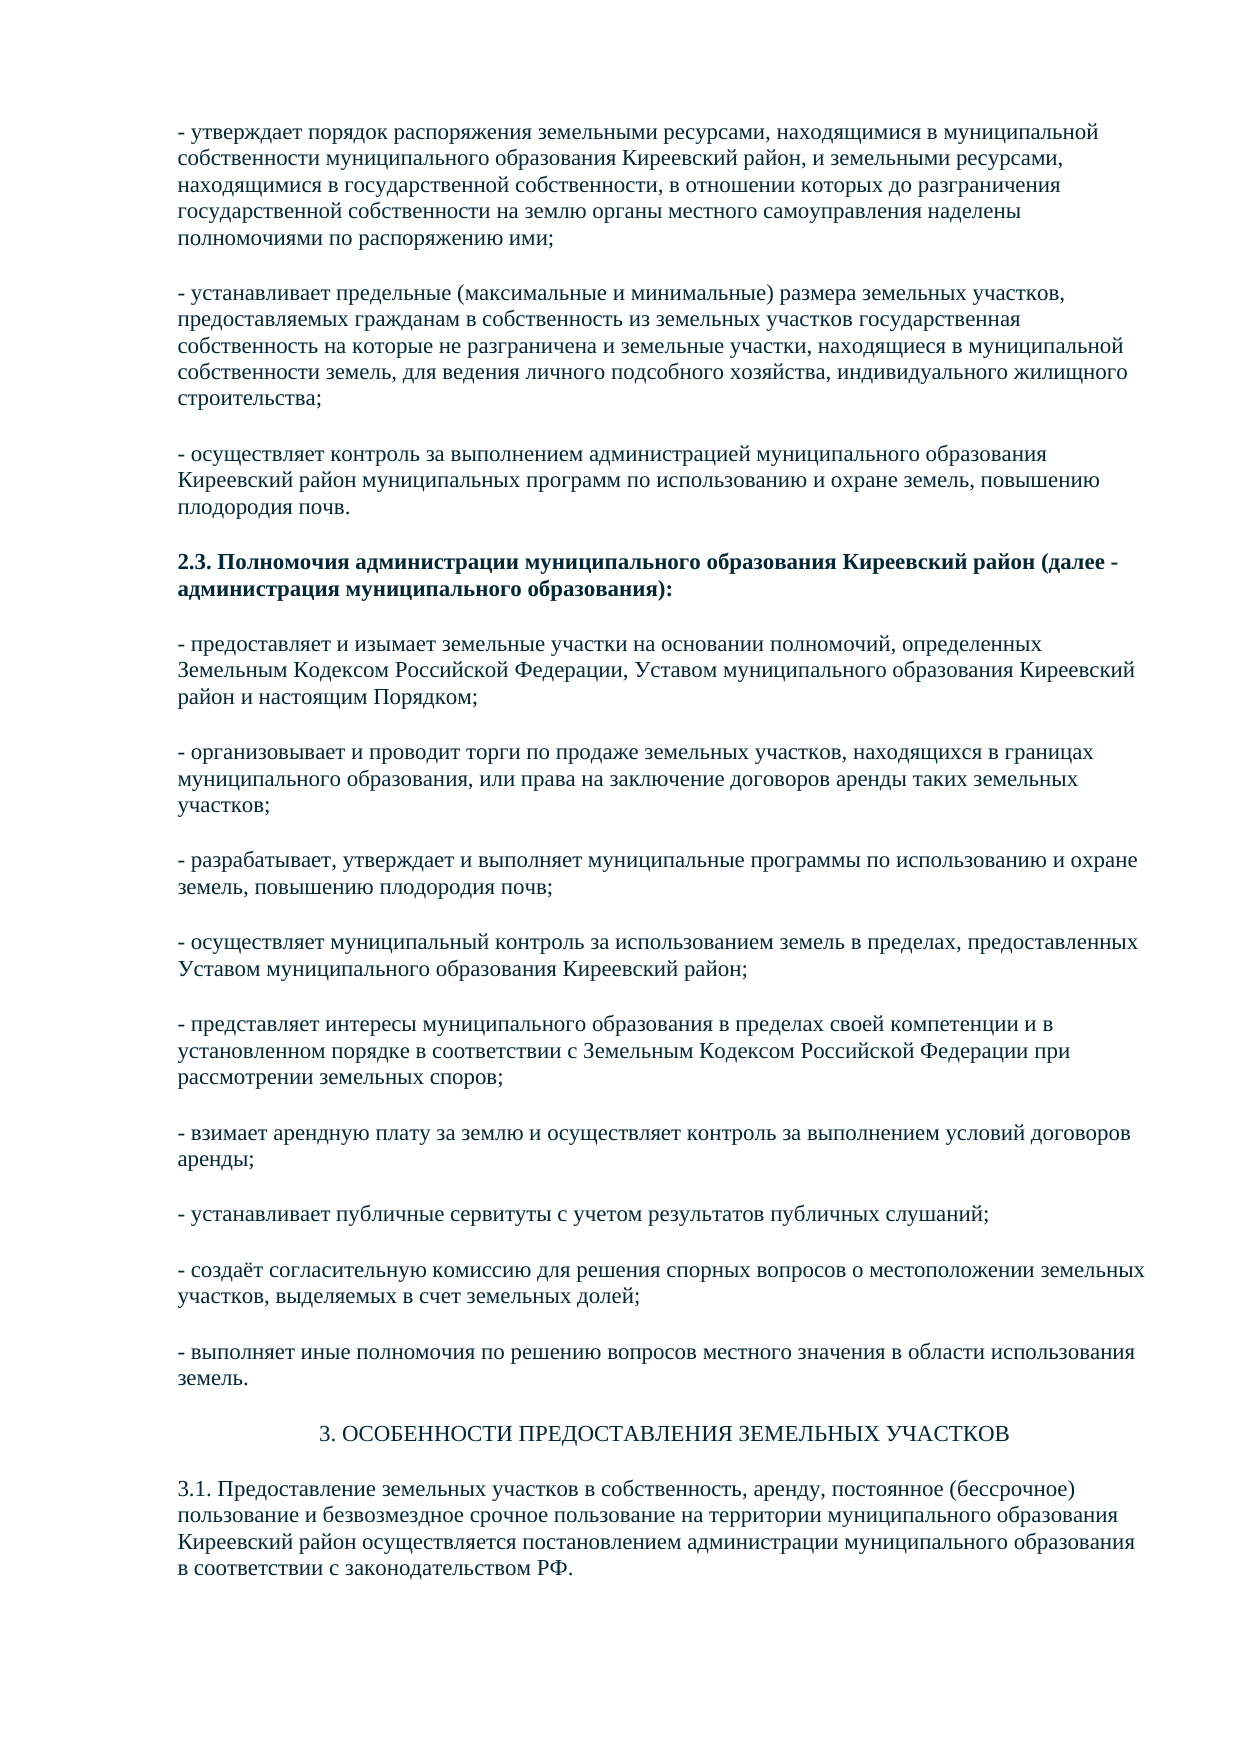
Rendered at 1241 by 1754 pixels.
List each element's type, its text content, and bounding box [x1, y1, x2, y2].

text - осуществляет муниципальный контроль за использованием земель в пределах, предоставленных Уставом муниципального образования Киреевский район; [177, 928, 1152, 981]
text - осуществляет контроль за выполнением администрацией муниципального образования Киреевский район муниципальных программ по использованию и охране земель, повышению плодородия почв. [177, 440, 1152, 519]
text - создаёт согласительную комиссию для решения спорных вопросов о местоположении земельных участков, выделяемых в счет земельных долей; [177, 1256, 1152, 1309]
text 2.3. Полномочия администрации муниципального образования Киреевский район (далее - администрация муниципального образования): [177, 548, 1152, 601]
text - утверждает порядок распоряжения земельными ресурсами, находящимися в муниципальной собственности муниципального образования Киреевский район, и земельными ресурсами, находящимися в государственной собственности, в отношении которых до разграничения государственной собственности на землю органы местного самоуправления наделены полномочиями по распоряжению ими; [177, 118, 1152, 250]
text - взимает арендную плату за землю и осуществляет контроль за выполнением условий договоров аренды; [177, 1118, 1152, 1171]
text 3. ОСОБЕННОСТИ ПРЕДОСТАВЛЕНИЯ ЗЕМЕЛЬНЫХ УЧАСТКОВ [177, 1420, 1152, 1446]
text - устанавливает публичные сервитуты с учетом результатов публичных слушаний; [177, 1200, 1152, 1227]
text - организовывает и проводит торги по продаже земельных участков, находящихся в границах муниципального образования, или права на заключение договоров аренды таких земельных участков; [177, 738, 1152, 817]
text - устанавливает предельные (максимальные и минимальные) размера земельных участков, предоставляемых гражданам в собственность из земельных участков государственная собственность на которые не разграничена и земельные участки, находящиеся в муниципальной собственности земель, для ведения личного подсобного хозяйства, индивидуального жилищного строительства; [177, 279, 1152, 411]
text 3.1. Предоставление земельных участков в собственность, аренду, постоянное (бессрочное) пользование и безвозмездное срочное пользование на территории муниципального образования Киреевский район осуществляется постановлением администрации муниципального образования в соответствии с законодательством РФ. [177, 1475, 1152, 1581]
text - разрабатывает, утверждает и выполняет муниципальные программы по использованию и охране земель, повышению плодородия почв; [177, 847, 1152, 899]
text - представляет интересы муниципального образования в пределах своей компетенции и в установленном порядке в соответствии с Земельным Кодексом Российской Федерации при рассмотрении земельных споров; [177, 1010, 1152, 1089]
text - предоставляет и изымает земельные участки на основании полномочий, определенных Земельным Кодексом Российской Федерации, Уставом муниципального образования Киреевский район и настоящим Порядком; [177, 630, 1152, 709]
text - выполняет иные полномочия по решению вопросов местного значения в области использования земель. [177, 1338, 1152, 1391]
